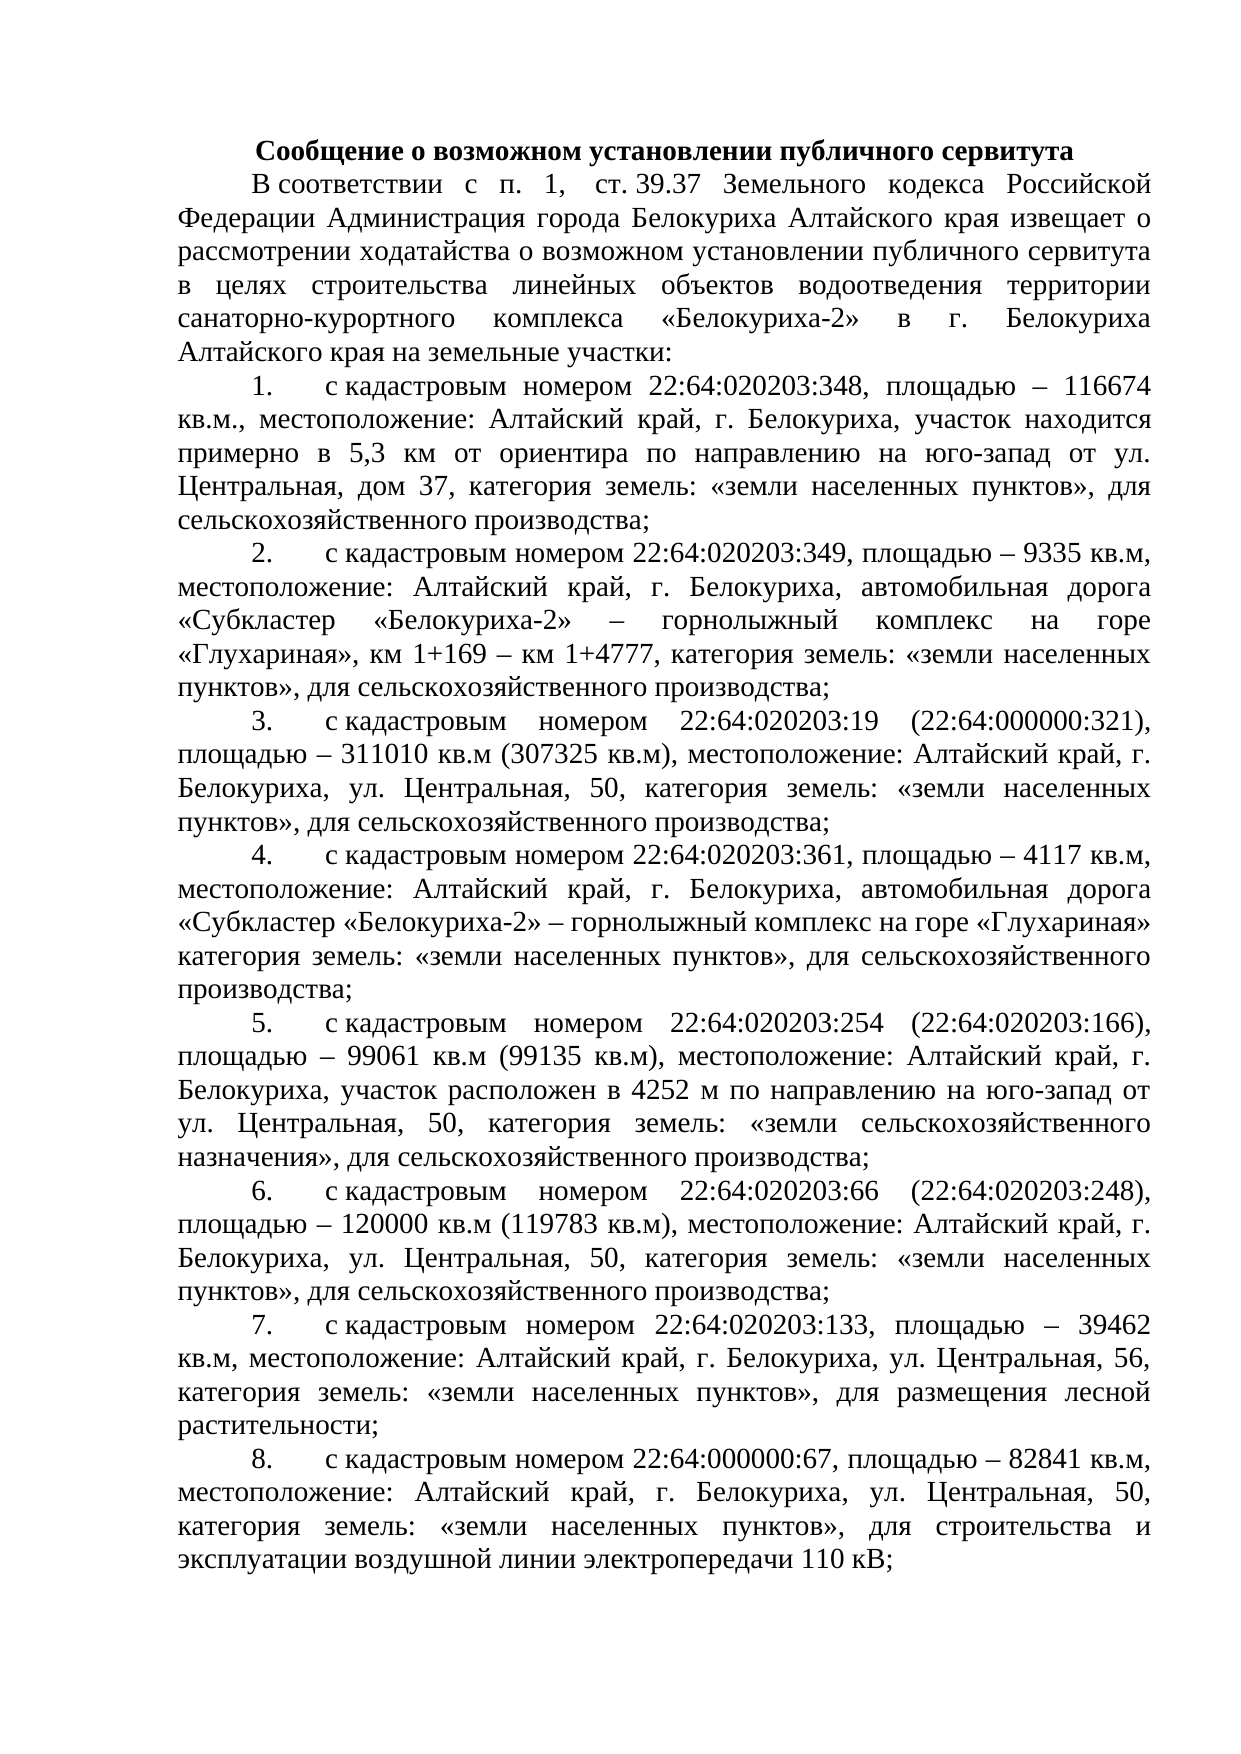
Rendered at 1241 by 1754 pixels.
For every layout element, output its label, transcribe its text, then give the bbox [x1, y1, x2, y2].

list с кадастровым номером 22:64:020203:254 (22:64:020203:166), площадью – 99061 кв.м (99135 кв.м), местоположение: Алтайский край, г. Белокуриха, участок расположен в 4252 м по направлению на юго-запад от ул. Центральная, 50, категория земель: «земли сельскохозяйственного назначения», для сельскохозяйственного производства; [177, 1005, 1152, 1173]
text В соответствии с п. 1, ст. 39.37 Земельного кодекса Российской Федерации Администрация города Белокуриха Алтайского края извещает о рассмотрении ходатайства о возможном установлении публичного сервитута в целях строительства линейных объектов водоотведения территории санаторно-курортного комплекса «Белокуриха-2» в г. Белокуриха Алтайского края на земельные участки: [177, 166, 1152, 368]
list с кадастровым номером 22:64:020203:66 (22:64:020203:248), площадью – 120000 кв.м (119783 кв.м), местоположение: Алтайский край, г. Белокуриха, ул. Центральная, 50, категория земель: «земли населенных пунктов», для сельскохозяйственного производства; [177, 1173, 1152, 1307]
list с кадастровым номером 22:64:020203:19 (22:64:000000:321), площадью – 311010 кв.м (307325 кв.м), местоположение: Алтайский край, г. Белокуриха, ул. Центральная, 50, категория земель: «земли населенных пунктов», для сельскохозяйственного производства; [177, 703, 1152, 837]
list с кадастровым номером 22:64:020203:348, площадью – 116674 кв.м., местоположение: Алтайский край, г. Белокуриха, участок находится примерно в 5,3 км от ориентира по направлению на юго-запад от ул. Центральная, дом 37, категория земель: «земли населенных пунктов», для сельскохозяйственного производства; [177, 368, 1152, 535]
list с кадастровым номером 22:64:020203:349, площадью – 9335 кв.м, местоположение: Алтайский край, г. Белокуриха, автомобильная дорога «Субкластер «Белокуриха-2» – горнолыжный комплекс на горе «Глухариная», км 1+169 – км 1+4777, категория земель: «земли населенных пунктов», для сельскохозяйственного производства; [177, 535, 1152, 703]
list с кадастровым номером 22:64:000000:67, площадью – 82841 кв.м, местоположение: Алтайский край, г. Белокуриха, ул. Центральная, 50, категория земель: «земли населенных пунктов», для строительства и эксплуатации воздушной линии электропередачи 110 кВ; [177, 1441, 1152, 1575]
list с кадастровым номером 22:64:020203:361, площадью – 4117 кв.м, местоположение: Алтайский край, г. Белокуриха, автомобильная дорога «Субкластер «Белокуриха-2» – горнолыжный комплекс на горе «Глухариная» категория земель: «земли населенных пунктов», для сельскохозяйственного производства; [177, 837, 1152, 1005]
list с кадастровым номером 22:64:020203:133, площадью – 39462 кв.м, местоположение: Алтайский край, г. Белокуриха, ул. Центральная, 56, категория земель: «земли населенных пунктов», для размещения лесной растительности; [177, 1307, 1152, 1441]
text Сообщение о возможном установлении публичного сервитута [177, 133, 1152, 166]
